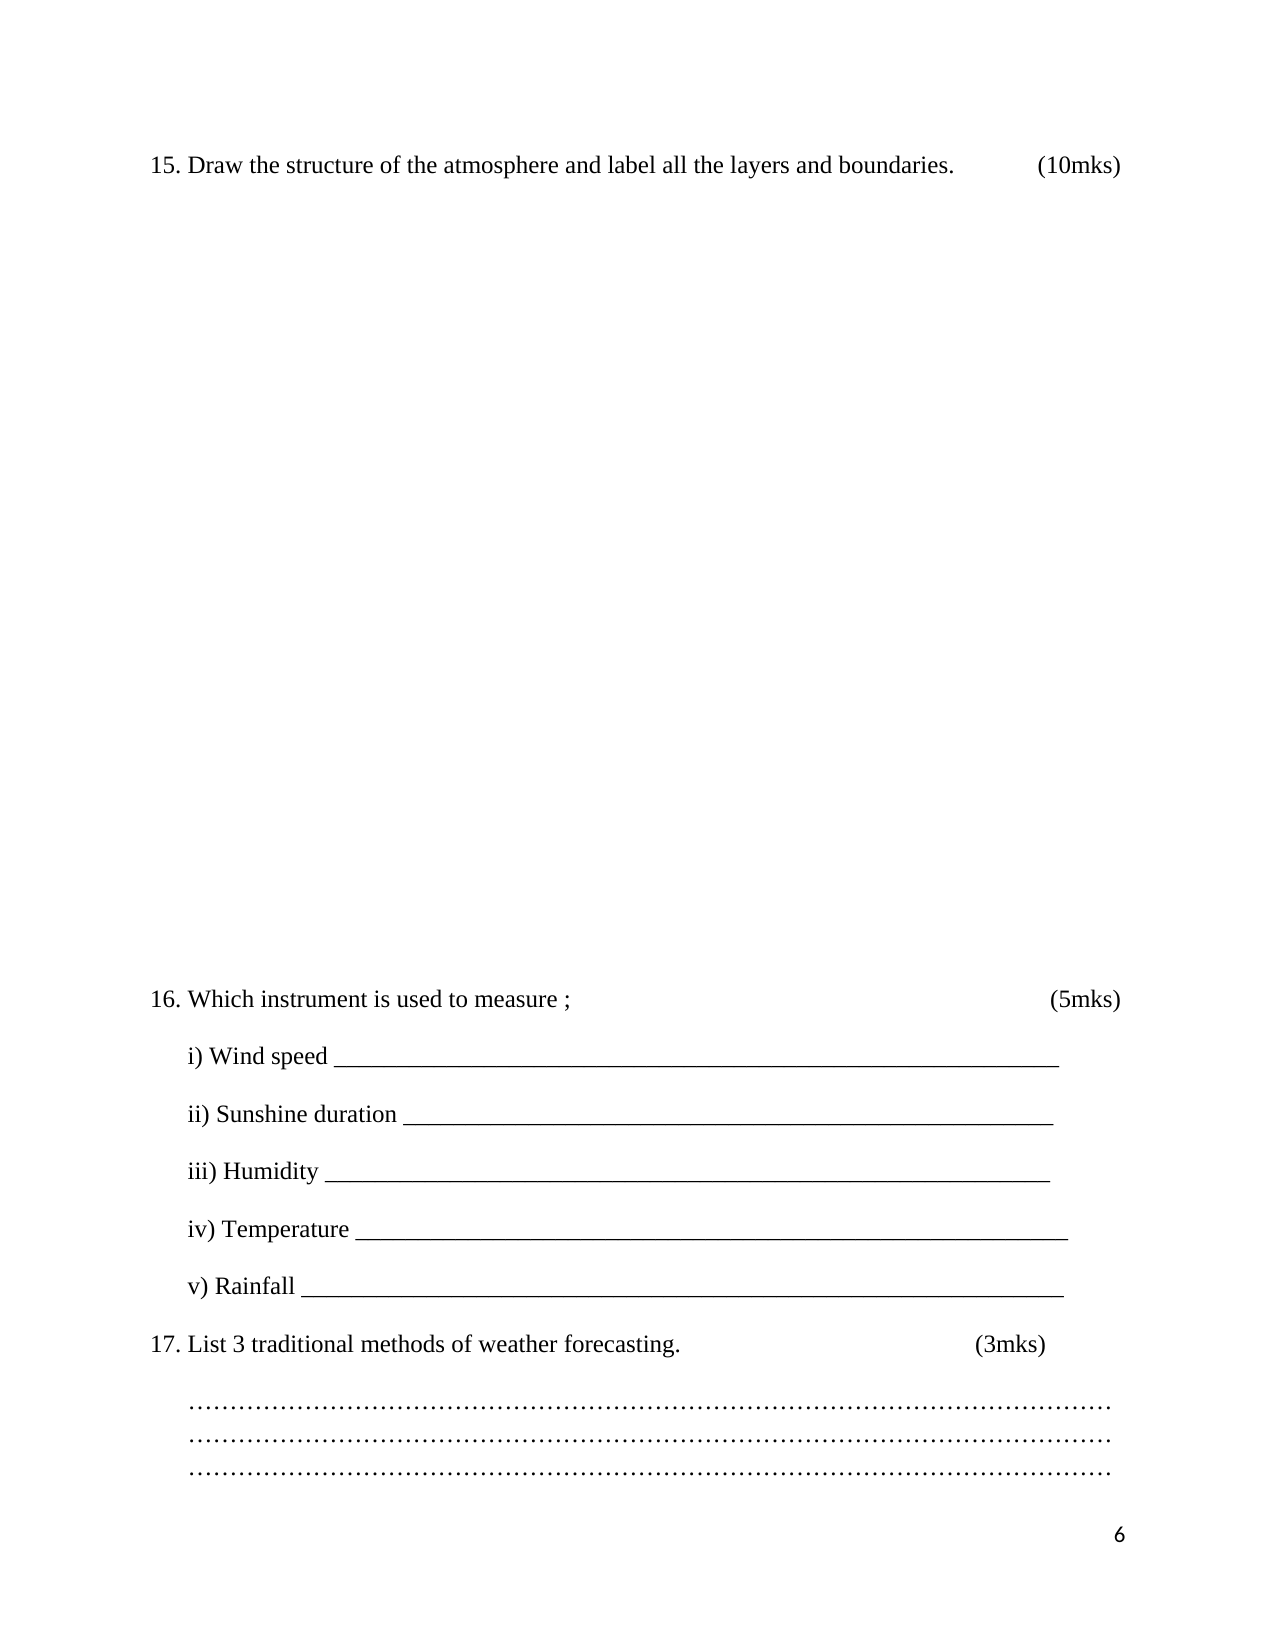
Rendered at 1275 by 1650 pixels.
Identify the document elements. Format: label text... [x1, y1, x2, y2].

list ………………………………………………………………………………………………… [187, 1419, 1125, 1448]
list v) Rainfall _____________________________________________________________ [187, 1271, 1125, 1300]
list ii) Sunshine duration ____________________________________________________ [187, 1099, 1125, 1127]
list Draw the structure of the atmosphere and label all the layers and boundaries. (10mks) [150, 150, 1125, 179]
list ………………………………………………………………………………………………… [187, 1452, 1125, 1481]
list ………………………………………………………………………………………………… [187, 1386, 1125, 1415]
list iv) Temperature _________________________________________________________ [187, 1214, 1125, 1242]
list iii) Humidity __________________________________________________________ [187, 1156, 1125, 1185]
list i) Wind speed __________________________________________________________ [187, 1041, 1125, 1070]
list List 3 traditional methods of weather forecasting. (3mks) [150, 1329, 1125, 1357]
list Which instrument is used to measure ; (5mks) [150, 984, 1125, 1012]
